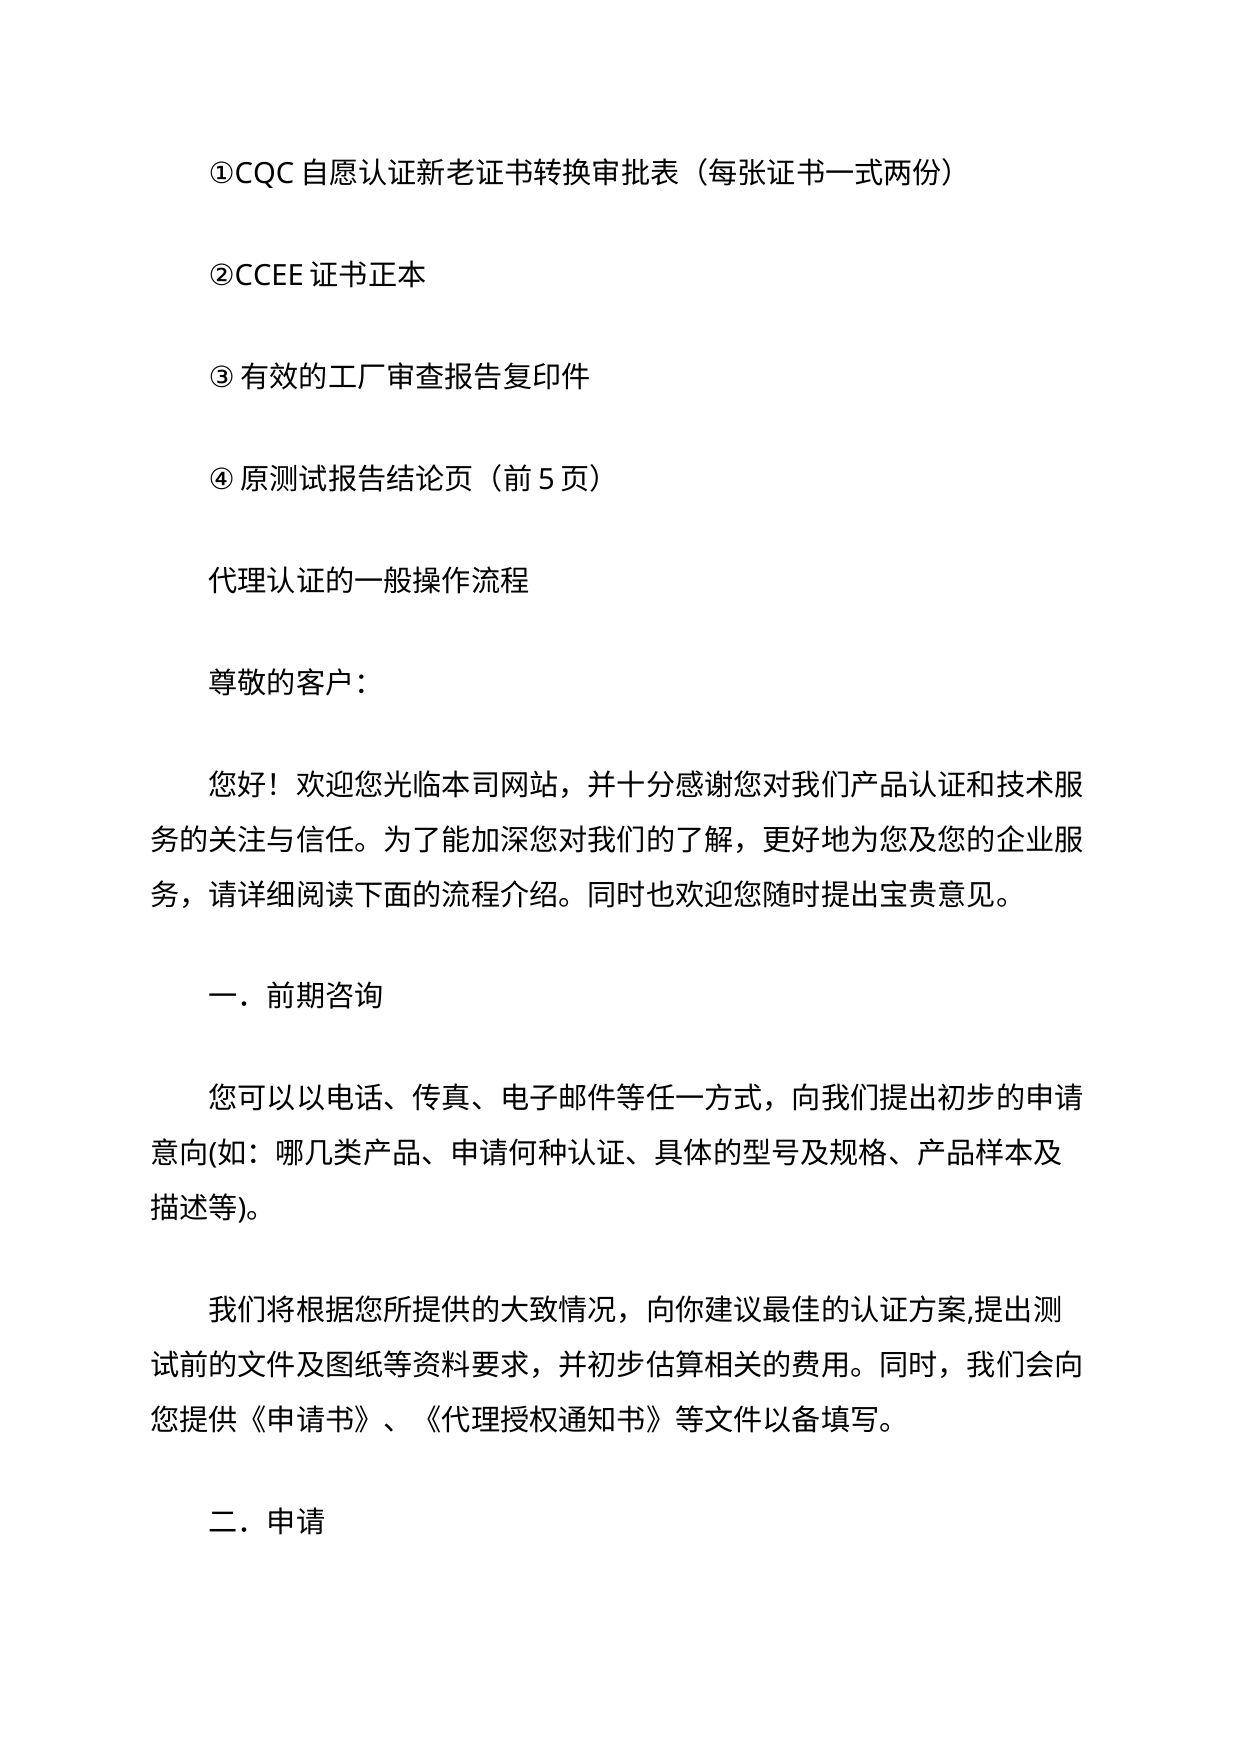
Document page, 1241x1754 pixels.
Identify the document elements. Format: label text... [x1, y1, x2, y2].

text ③有效的工厂审查报告复印件 [150, 354, 1090, 396]
text 二．申请 [150, 1498, 1090, 1541]
text ②CCEE证书正本 [150, 252, 1090, 294]
text 您可以以电话、传真、电子邮件等任一方式，向我们提出初步的申请意向(如：哪几类产品、申请何种认证、具体的型号及规格、产品样本及描述等)。 [150, 1075, 1090, 1227]
text ④原测试报告结论页（前5页） [150, 456, 1090, 498]
text 一．前期咨询 [150, 973, 1090, 1015]
text 尊敬的客户： [150, 660, 1090, 702]
text 您好！欢迎您光临本司网站，并十分感谢您对我们产品认证和技术服务的关注与信任。为了能加深您对我们的了解，更好地为您及您的企业服务，请详细阅读下面的流程介绍。同时也欢迎您随时提出宝贵意见。 [150, 761, 1090, 913]
text 我们将根据您所提供的大致情况，向你建议最佳的认证方案,提出测试前的文件及图纸等资料要求，并初步估算相关的费用。同时，我们会向您提供《申请书》、《代理授权通知书》等文件以备填写。 [150, 1287, 1090, 1439]
text 代理认证的一般操作流程 [150, 558, 1090, 600]
text ①CQC自愿认证新老证书转换审批表（每张证书一式两份） [150, 150, 1090, 192]
